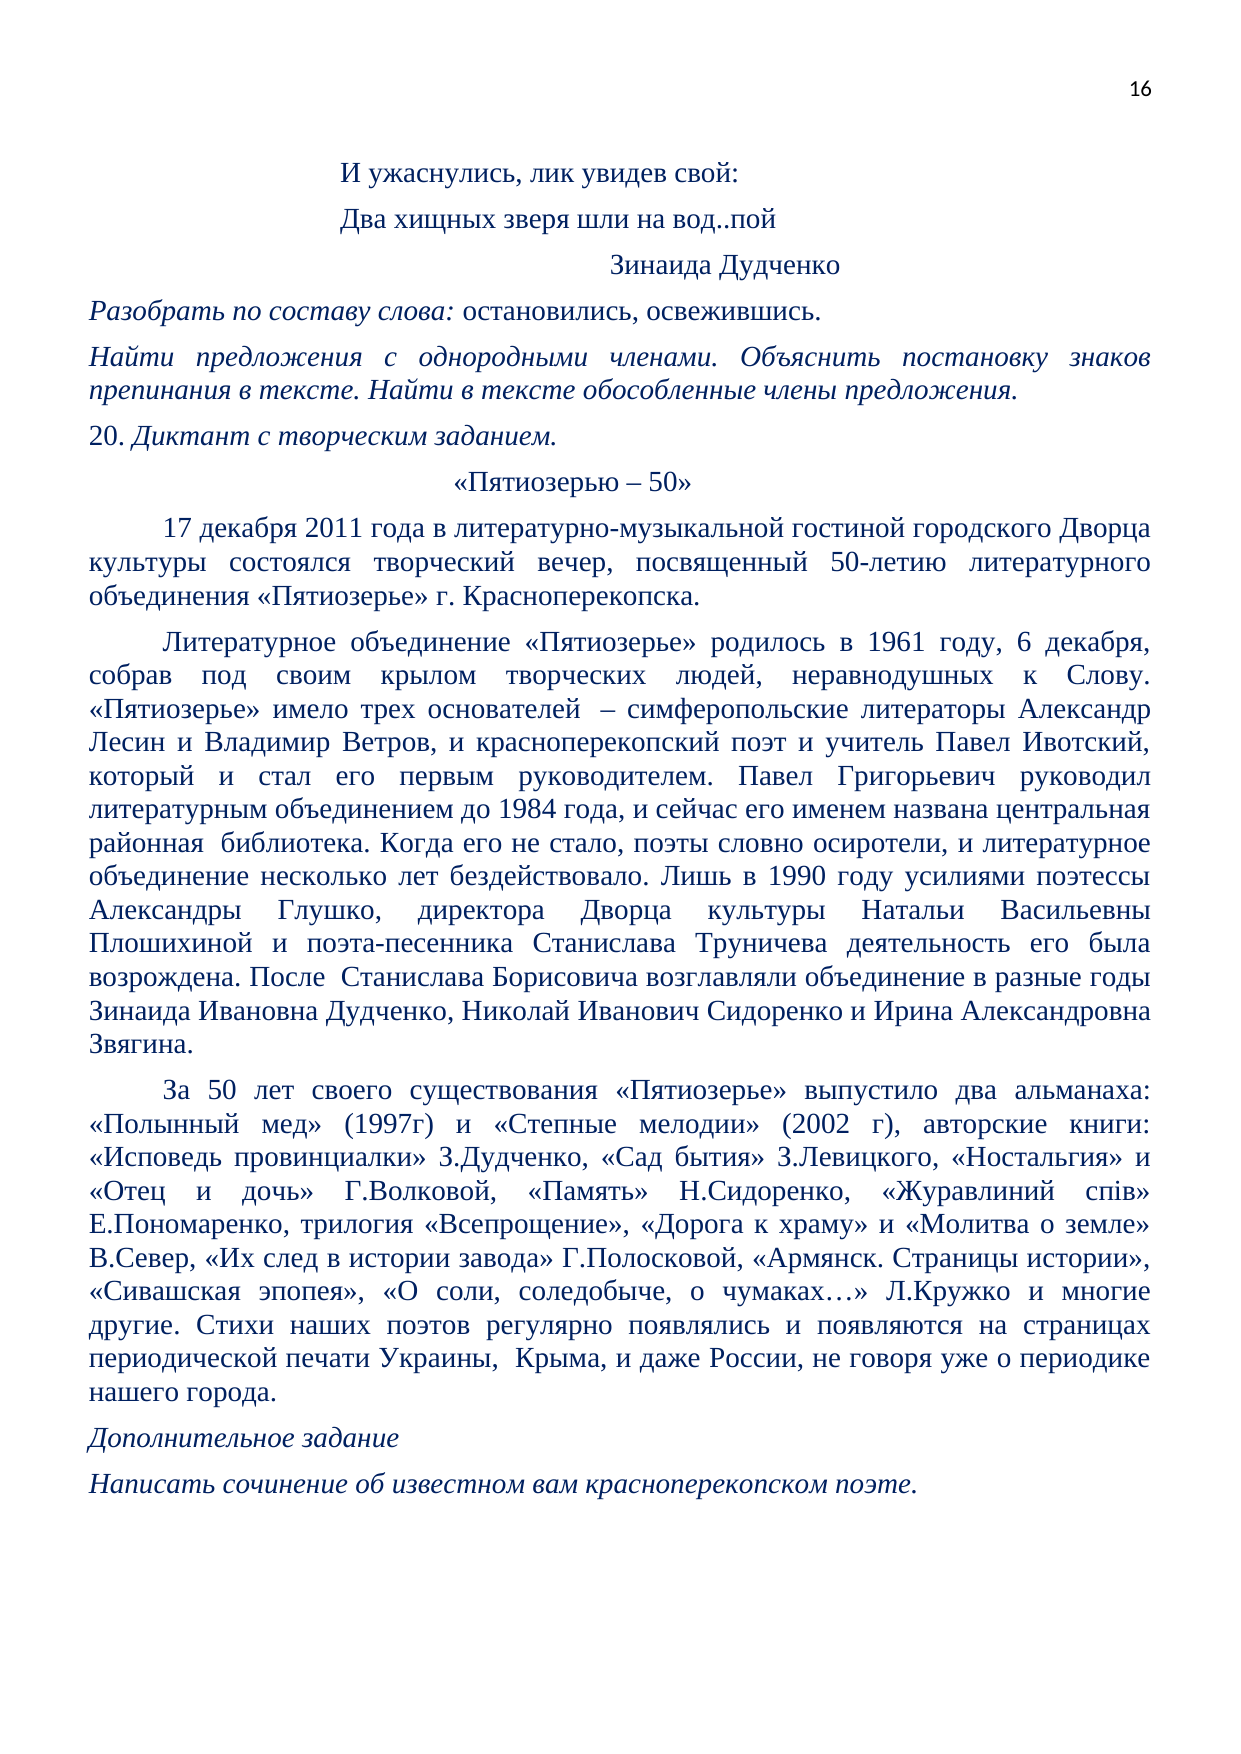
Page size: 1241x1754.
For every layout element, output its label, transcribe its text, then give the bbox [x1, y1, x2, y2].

text Разобрать по составу слова: остановились, освежившись. [88, 293, 1152, 326]
text Литературное объединение «Пятиозерье» родилось в 1961 году, 6 декабря, собрав под своим крылом творческих людей, неравнодушных к Слову. «Пятиозерье» имело трех основателей – симферопольские литераторы Александр Лесин и Владимир Ветров, и красноперекопский поэт и учитель Павел Ивотский, который и стал его первым руководителем. Павел Григорьевич руководил литературным объединением до 1984 года, и сейчас его именем названа центральная районная библиотека. Когда его не стало, поэты словно осиротели, и литературное объединение несколько лет бездействовало. Лишь в 1990 году усилиями поэтессы Александры Глушко, директора Дворца культуры Натальи Васильевны Плошихиной и поэта-песенника Станислава Труничева деятельность его была возрождена. После Станислава Борисовича возглавляли объединение в разные годы Зинаида Ивановна Дудченко, Николай Иванович Сидоренко и Ирина Александровна Звягина. [88, 624, 1152, 1060]
text Написать сочинение об известном вам красноперекопском поэте. [88, 1466, 1152, 1500]
text Два хищных зверя шли на вод..пой [340, 201, 1152, 234]
text За 50 лет своего существования «Пятиозерье» выпустило два альманаха: «Полынный мед» (1997г) и «Степные мелодии» (2002 г), авторские книги: «Исповедь провинциалки» З.Дудченко, «Сад бытия» З.Левицкого, «Ностальгия» и «Отец и дочь» Г.Волковой, «Память» Н.Сидоренко, «Журавлиний спiв» Е.Пономаренко, трилогия «Всепрощение», «Дорога к храму» и «Молитва о земле» В.Север, «Их след в истории завода» Г.Полосковой, «Армянск. Страницы истории», «Сивашская эпопея», «О соли, соледобыче, о чумаках…» Л.Кружко и многие другие. Стихи наших поэтов регулярно появлялись и появляются на страницах периодической печати Украины, Крыма, и даже России, не говоря уже о периодике нашего города. [88, 1072, 1152, 1408]
text Дополнительное задание [88, 1420, 1152, 1454]
text Зинаида Дудченко [340, 247, 1152, 280]
text «Пятиозерью – 50» [88, 464, 1152, 498]
text 17 декабря 2011 года в литературно-музыкальной гостиной городского Дворца культуры состоялся творческий вечер, посвященный 50-летию литературного объединения «Пятиозерье» г. Красноперекопска. [88, 511, 1152, 611]
text Найти предложения с однородными членами. Объяснить постановку знаков препинания в тексте. Найти в тексте обособленные члены предложения. [88, 339, 1152, 406]
text 20. Диктант с творческим заданием. [88, 418, 1152, 452]
text И ужаснулись, лик увидев свой: [340, 155, 1152, 188]
